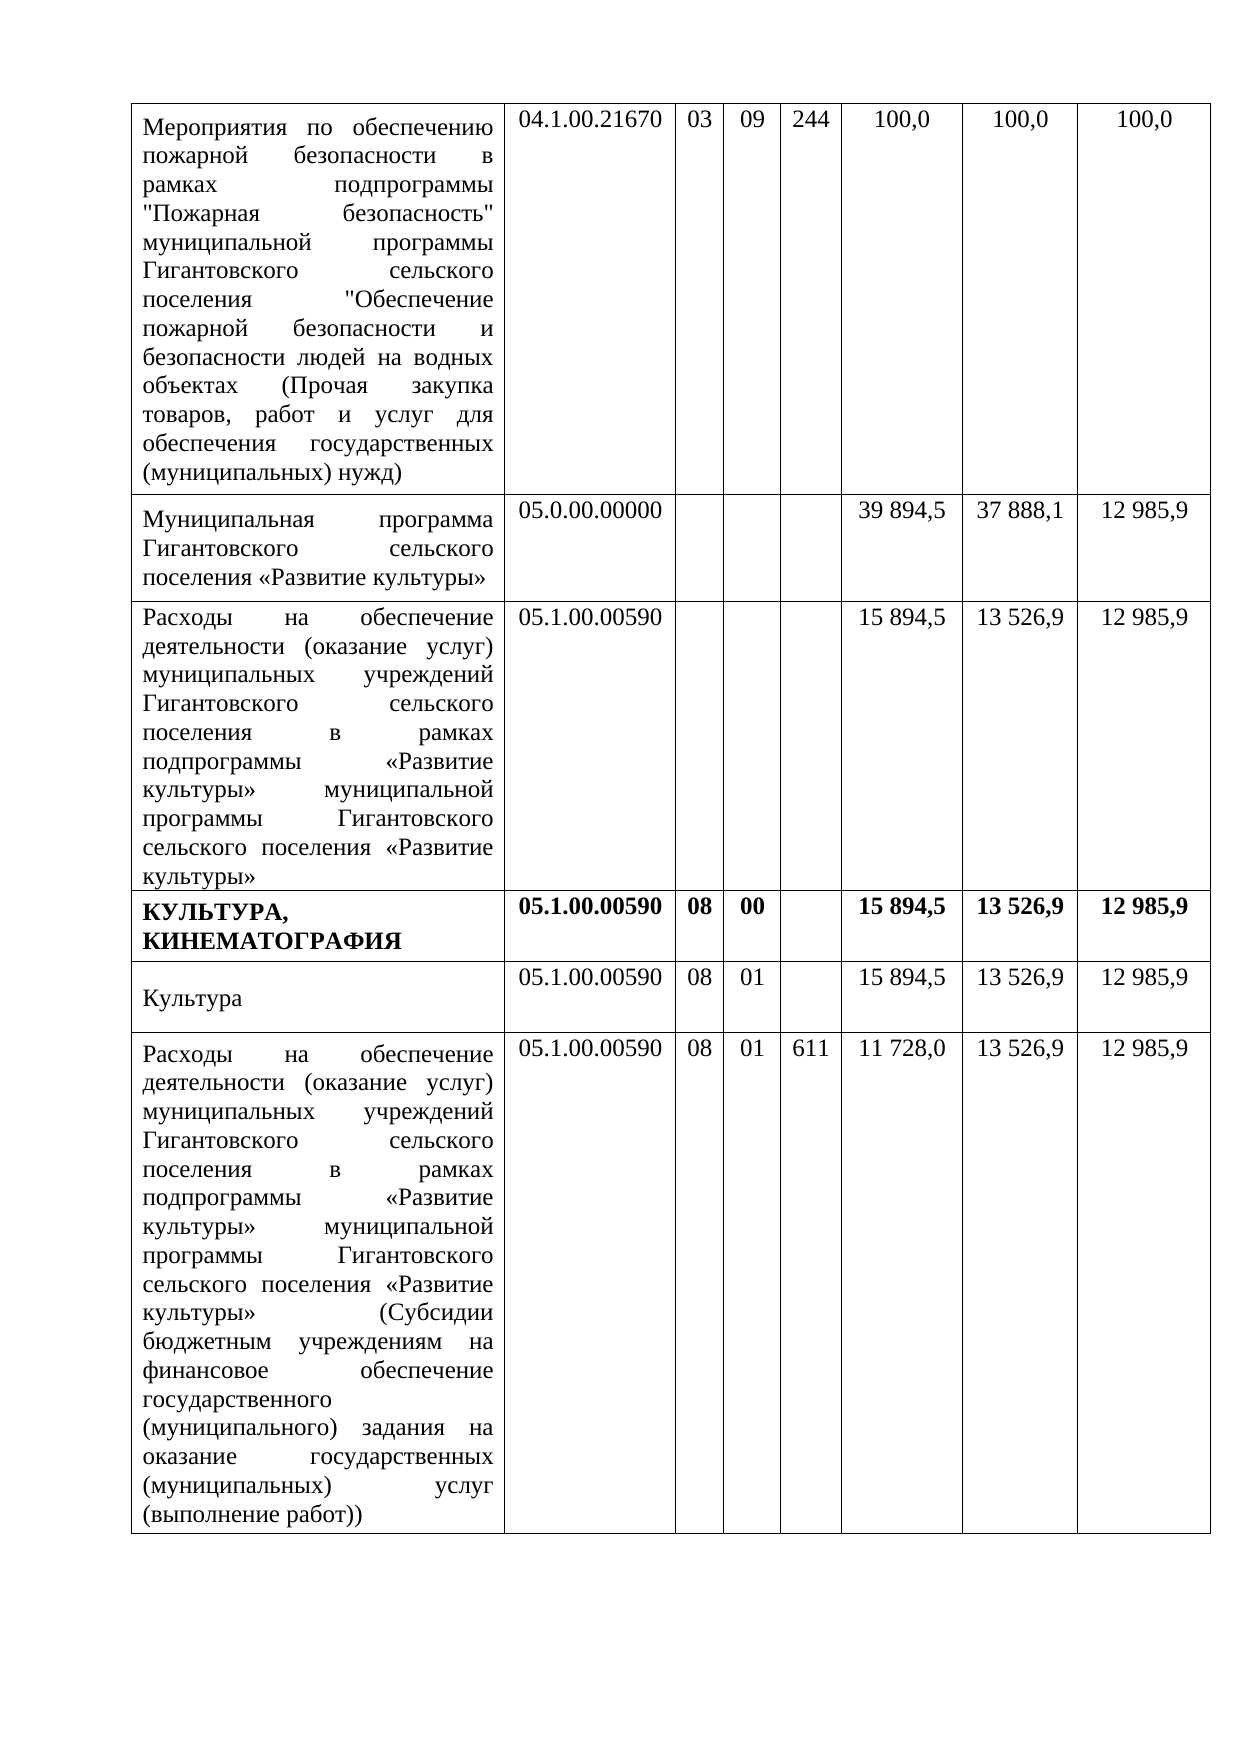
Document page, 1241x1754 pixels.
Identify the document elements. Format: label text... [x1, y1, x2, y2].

table_cell 05.1.00.00590 [505, 602, 675, 890]
table_cell [676, 495, 723, 601]
table_cell 12 985,9 [1078, 891, 1210, 961]
table_cell 100,0 [963, 104, 1077, 494]
table_cell 08 [676, 962, 723, 1032]
table_cell 05.0.00.00000 [505, 495, 675, 601]
table_cell Муниципальная программа Гигантовского сельского поселения «Развитие культуры» [132, 495, 504, 601]
table_cell 15 894,5 [842, 602, 962, 890]
table_cell [724, 495, 780, 601]
table_cell Расходы на обеспечение деятельности (оказание услуг) муниципальных учреждений Гигантовского сельского поселения в рамках подпрограммы «Развитие культуры» муниципальной программы Гигантовского сельского поселения «Развитие культуры» [132, 602, 504, 890]
table_cell 05.1.00.00590 [505, 962, 675, 1032]
table_cell 100,0 [1078, 104, 1210, 494]
table_cell 03 [676, 104, 723, 494]
table_cell 12 985,9 [1078, 495, 1210, 601]
table_cell 12 985,9 [1078, 962, 1210, 1032]
table_cell 13 526,9 [963, 962, 1077, 1032]
table_cell 15 894,5 [842, 891, 962, 961]
table_cell 611 [781, 1033, 841, 1533]
table_cell 12 985,9 [1078, 602, 1210, 890]
table_cell Культура [132, 962, 504, 1032]
table_cell 13 526,9 [963, 891, 1077, 961]
table_cell 01 [724, 962, 780, 1032]
table_cell Расходы на обеспечение деятельности (оказание услуг) муниципальных учреждений Гигантовского сельского поселения в рамках подпрограммы «Развитие культуры» муниципальной программы Гигантовского сельского поселения «Развитие культуры» (Субсидии бюджетным учреждениям на финансовое обеспечение государственного (муниципального) задания на оказание государственных (муниципальных) услуг (выполнение работ)) [132, 1033, 504, 1533]
table_cell 13 526,9 [963, 602, 1077, 890]
table_cell [724, 602, 780, 890]
table_cell 05.1.00.00590 [505, 1033, 675, 1533]
table_cell 01 [724, 1033, 780, 1533]
table_cell 04.1.00.21670 [505, 104, 675, 494]
table_cell 09 [724, 104, 780, 494]
table_cell [781, 962, 841, 1032]
table_cell 15 894,5 [842, 962, 962, 1032]
table_cell [781, 602, 841, 890]
table_cell 37 888,1 [963, 495, 1077, 601]
table_cell 08 [676, 891, 723, 961]
table_cell [781, 495, 841, 601]
table_cell 05.1.00.00590 [505, 891, 675, 961]
table_cell 00 [724, 891, 780, 961]
table_cell 11 728,0 [842, 1033, 962, 1533]
table_cell 244 [781, 104, 841, 494]
table_cell КУЛЬТУРА, КИНЕМАТОГРАФИЯ [132, 891, 504, 961]
table_cell 100,0 [842, 104, 962, 494]
table_cell 13 526,9 [963, 1033, 1077, 1533]
table_cell [676, 602, 723, 890]
table_cell 39 894,5 [842, 495, 962, 601]
table_cell Мероприятия по обеспечению пожарной безопасности в рамках подпрограммы "Пожарная безопасность" муниципальной программы Гигантовского сельского поселения "Обеспечение пожарной безопасности и безопасности людей на водных объектах (Прочая закупка товаров, работ и услуг для обеспечения государственных (муниципальных) нужд) [132, 104, 504, 494]
table_cell 08 [676, 1033, 723, 1533]
table_cell [781, 891, 841, 961]
table_cell 12 985,9 [1078, 1033, 1210, 1533]
